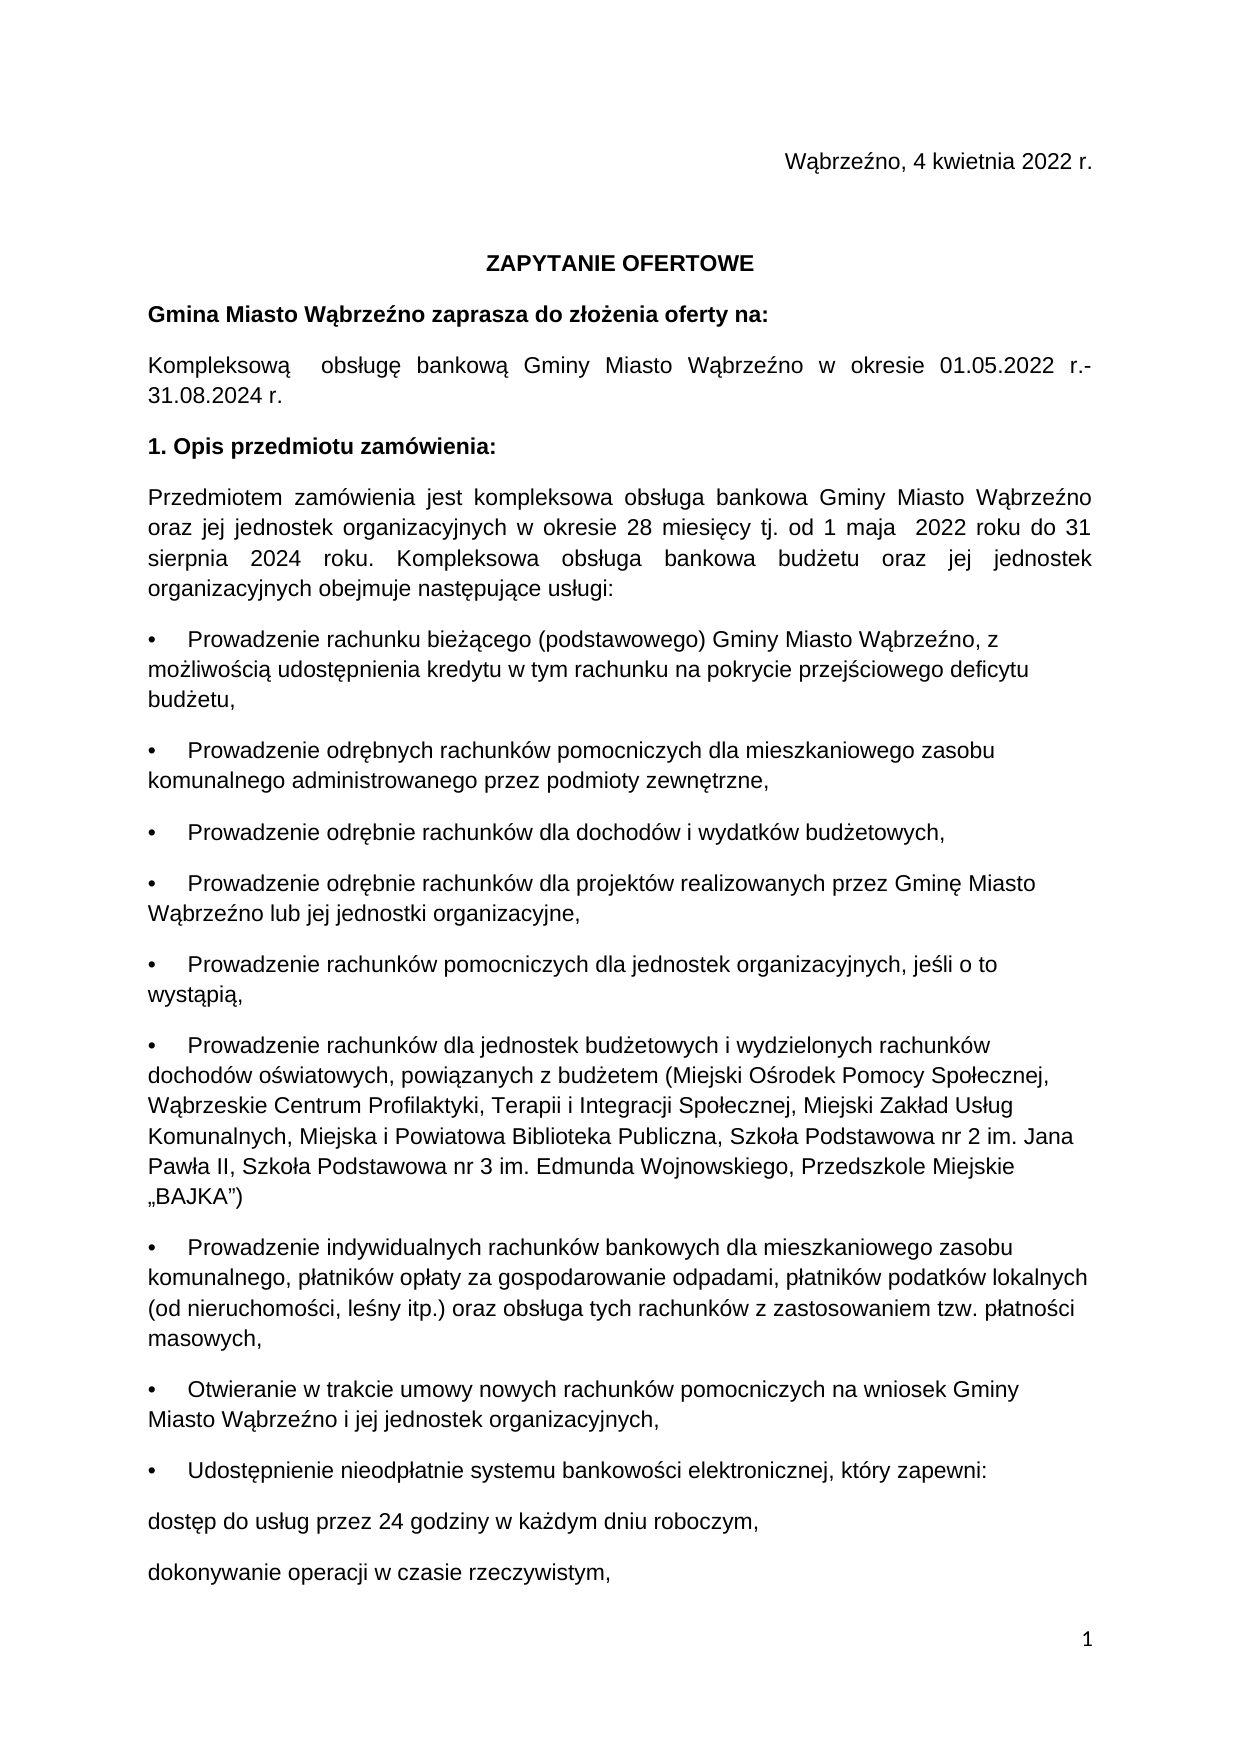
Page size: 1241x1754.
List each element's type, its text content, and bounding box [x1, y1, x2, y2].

text • Otwieranie w trakcie umowy nowych rachunków pomocniczych na wniosek Gminy Miasto Wąbrzeźno i jej jednostek organizacyjnych, [148, 1376, 1093, 1432]
text Wąbrzeźno, 4 kwietnia 2022 r. [148, 148, 1093, 174]
text • Prowadzenie rachunku bieżącego (podstawowego) Gminy Miasto Wąbrzeźno, z możliwością udostępnienia kredytu w tym rachunku na pokrycie przejściowego deficytu budżetu, [148, 626, 1093, 712]
text Gmina Miasto Wąbrzeźno zaprasza do złożenia oferty na: [148, 301, 1093, 327]
text ZAPYTANIE OFERTOWE [148, 250, 1093, 276]
text Przedmiotem zamówienia jest kompleksowa obsługa bankowa Gminy Miasto Wąbrzeźno oraz jej jednostek organizacyjnych w okresie 28 miesięcy tj. od 1 maja 2022 roku do 31 sierpnia 2024 roku. Kompleksowa obsługa bankowa budżetu oraz jej jednostek organizacyjnych obejmuje następujące usługi: [148, 484, 1093, 601]
text • Prowadzenie rachunków dla jednostek budżetowych i wydzielonych rachunków dochodów oświatowych, powiązanych z budżetem (Miejski Ośrodek Pomocy Społecznej, Wąbrzeskie Centrum Profilaktyki, Terapii i Integracji Społecznej, Miejski Zakład Usług Komunalnych, Miejska i Powiatowa Biblioteka Publiczna, Szkoła Podstawowa nr 2 im. Jana Pawła II, Szkoła Podstawowa nr 3 im. Edmunda Wojnowskiego, Przedszkole Miejskie „BAJKA”) [148, 1032, 1093, 1209]
text 1. Opis przedmiotu zamówienia: [148, 433, 1093, 459]
text • Prowadzenie odrębnie rachunków dla dochodów i wydatków budżetowych, [148, 818, 1093, 845]
text • Prowadzenie odrębnie rachunków dla projektów realizowanych przez Gminę Miasto Wąbrzeźno lub jej jednostki organizacyjne, [148, 869, 1093, 926]
text • Prowadzenie rachunków pomocniczych dla jednostek organizacyjnych, jeśli o to wystąpią, [148, 951, 1093, 1007]
text dokonywanie operacji w czasie rzeczywistym, [148, 1559, 1093, 1585]
text Kompleksową obsługę bankową Gminy Miasto Wąbrzeźno w okresie 01.05.2022 r.-31.08.2024 r. [148, 352, 1093, 408]
text dostęp do usług przez 24 godziny w każdym dniu roboczym, [148, 1508, 1093, 1534]
text • Prowadzenie odrębnych rachunków pomocniczych dla mieszkaniowego zasobu komunalnego administrowanego przez podmioty zewnętrzne, [148, 737, 1093, 794]
text • Prowadzenie indywidualnych rachunków bankowych dla mieszkaniowego zasobu komunalnego, płatników opłaty za gospodarowanie odpadami, płatników podatków lokalnych (od nieruchomości, leśny itp.) oraz obsługa tych rachunków z zastosowaniem tzw. płatności masowych, [148, 1234, 1093, 1351]
text • Udostępnienie nieodpłatnie systemu bankowości elektronicznej, który zapewni: [148, 1457, 1093, 1483]
